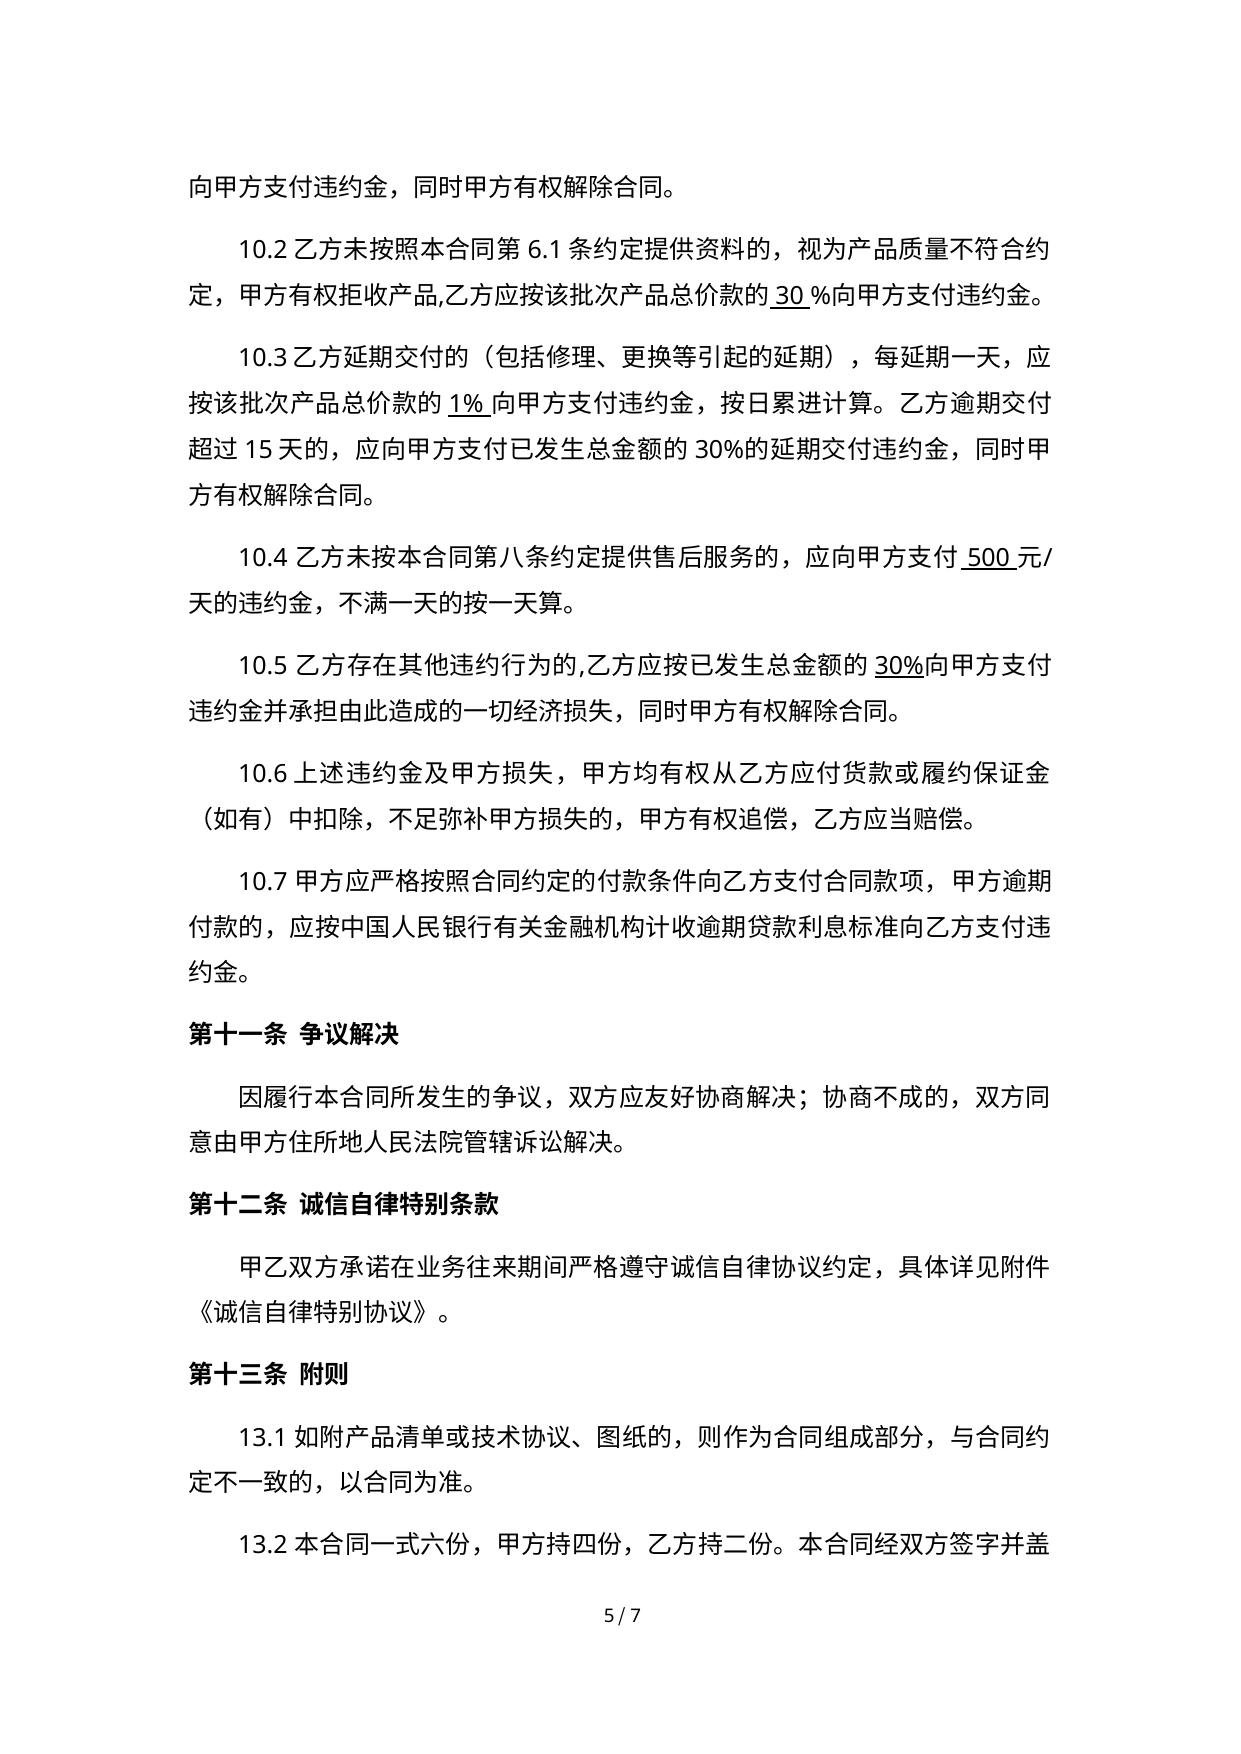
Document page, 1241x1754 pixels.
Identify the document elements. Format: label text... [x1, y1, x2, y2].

text 因履行本合同所发生的争议，双方应友好协商解决；协商不成的，双方同意由甲方住所地人民法院管辖诉讼解决。 [188, 1069, 1052, 1161]
text 10.6上述违约金及甲方损失，甲方均有权从乙方应付货款或履约保证金（如有）中扣除，不足弥补甲方损失的，甲方有权追偿，乙方应当赔偿。 [188, 746, 1052, 837]
text 10.5 乙方存在其他违约行为的,乙方应按已发生总金额的30%向甲方支付违约金并承担由此造成的一切经济损失，同时甲方有权解除合同。 [188, 638, 1052, 729]
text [188, 1517, 1052, 1563]
text 第十一条 争议解决 [188, 1007, 1052, 1053]
text 10.2乙方未按照本合同第6.1条约定提供资料的，视为产品质量不符合约定，甲方有权拒收产品,乙方应按该批次产品总价款的 30 %向甲方支付违约金。 [188, 222, 1052, 314]
text 甲乙双方承诺在业务往来期间严格遵守诚信自律协议约定，具体详见附件 《诚信自律特别协议》。 [188, 1239, 1052, 1331]
text 10.7 甲方应严格按照合同约定的付款条件向乙方支付合同款项，甲方逾期付款的，应按中国人民银行有关金融机构计收逾期贷款利息标准向乙方支付违约金。 [188, 853, 1052, 991]
text 10.4 乙方未按本合同第八条约定提供售后服务的，应向甲方支付 500 元/天的违约金，不满一天的按一天算。 [188, 530, 1052, 621]
text 10.3乙方延期交付的（包括修理、更换等引起的延期），每延期一天，应按该批次产品总价款的1% 向甲方支付违约金，按日累进计算。乙方逾期交付超过15天的，应向甲方支付已发生总金额的30%的延期交付违约金，同时甲方有权解除合同。 [188, 330, 1052, 513]
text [188, 160, 1052, 206]
text 第十二条 诚信自律特别条款 [188, 1177, 1052, 1223]
text 13.1 如附产品清单或技术协议、图纸的，则作为合同组成部分，与合同约定不一致的，以合同为准。 [188, 1409, 1052, 1501]
text 第十三条 附则 [188, 1347, 1052, 1393]
